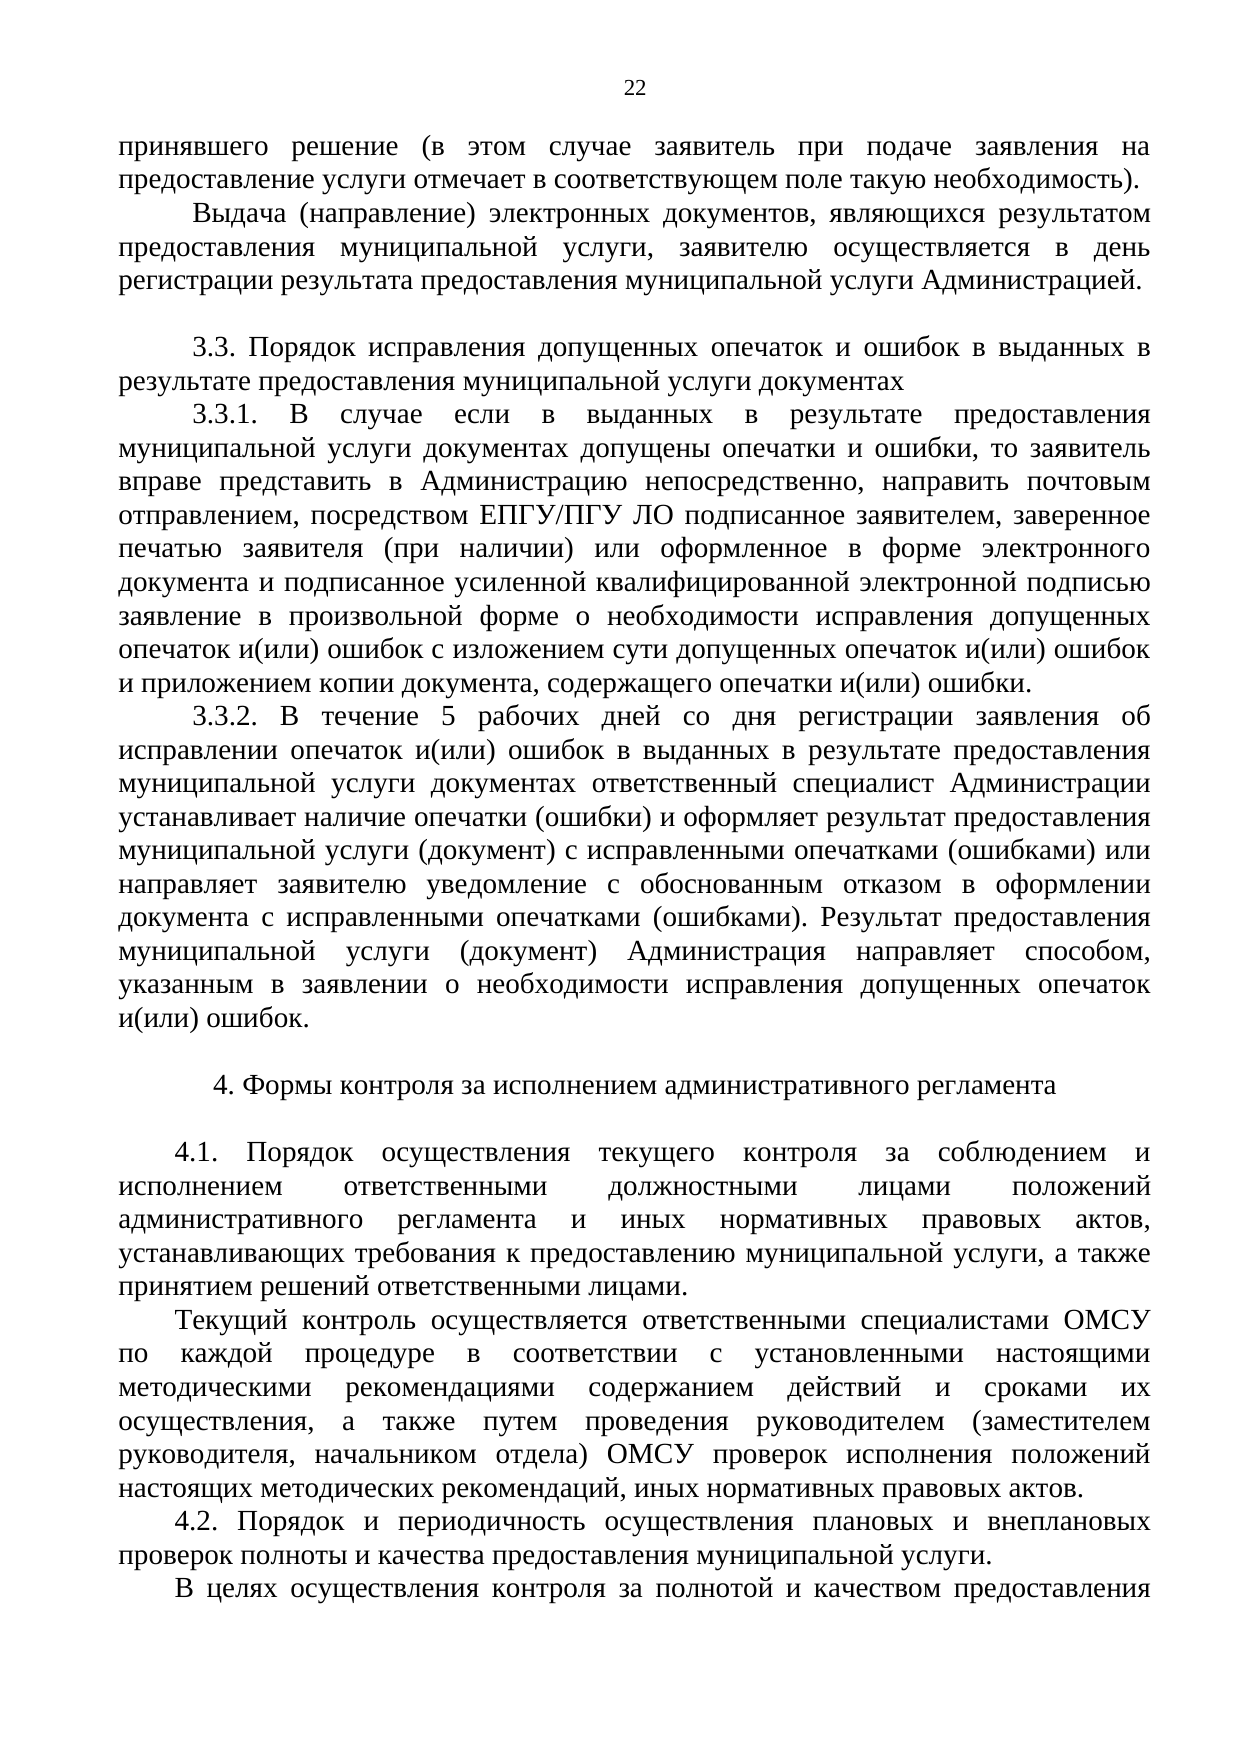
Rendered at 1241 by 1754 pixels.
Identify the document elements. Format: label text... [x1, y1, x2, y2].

text Текущий контроль осуществляется ответственными специалистами ОМСУ по каждой процедуре в соответствии с установленными настоящими методическими рекомендациями содержанием действий и сроками их осуществления, а также путем проведения руководителем (заместителем руководителя, начальником отдела) ОМСУ проверок исполнения положений настоящих методических рекомендаций, иных нормативных правовых актов. [118, 1302, 1152, 1503]
text Выдача (направление) электронных документов, являющихся результатом предоставления муниципальной услуги, заявителю осуществляется в день регистрации результата предоставления муниципальной услуги Администрацией. [118, 195, 1152, 296]
text 4.1. Порядок осуществления текущего контроля за соблюдением и исполнением ответственными должностными лицами положений административного регламента и иных нормативных правовых актов, устанавливающих требования к предоставлению муниципальной услуги, а также принятием решений ответственными лицами. [118, 1134, 1152, 1302]
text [118, 128, 1152, 195]
text 3.3.1. В случае если в выданных в результате предоставления муниципальной услуги документах допущены опечатки и ошибки, то заявитель вправе представить в Администрацию непосредственно, направить почтовым отправлением, посредством ЕПГУ/ПГУ ЛО подписанное заявителем, заверенное печатью заявителя (при наличии) или оформленное в форме электронного документа и подписанное усиленной квалифицированной электронной подписью заявление в произвольной форме о необходимости исправления допущенных опечаток и(или) ошибок с изложением сути допущенных опечаток и(или) ошибок и приложением копии документа, содержащего опечатки и(или) ошибки. [118, 396, 1152, 698]
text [118, 1570, 1152, 1604]
text 4.2. Порядок и периодичность осуществления плановых и внеплановых проверок полноты и качества предоставления муниципальной услуги. [118, 1503, 1152, 1570]
text 3.3.2. В течение 5 рабочих дней со дня регистрации заявления об исправлении опечаток и(или) ошибок в выданных в результате предоставления муниципальной услуги документах ответственный специалист Администрации устанавливает наличие опечатки (ошибки) и оформляет результат предоставления муниципальной услуги (документ) с исправленными опечатками (ошибками) или направляет заявителю уведомление с обоснованным отказом в оформлении документа с исправленными опечатками (ошибками). Результат предоставления муниципальной услуги (документ) Администрация направляет способом, указанным в заявлении о необходимости исправления допущенных опечаток и(или) ошибок. [118, 698, 1152, 1034]
text 4. Формы контроля за исполнением административного регламента [118, 1067, 1152, 1101]
text 3.3. Порядок исправления допущенных опечаток и ошибок в выданных в результате предоставления муниципальной услуги документах [118, 329, 1152, 396]
